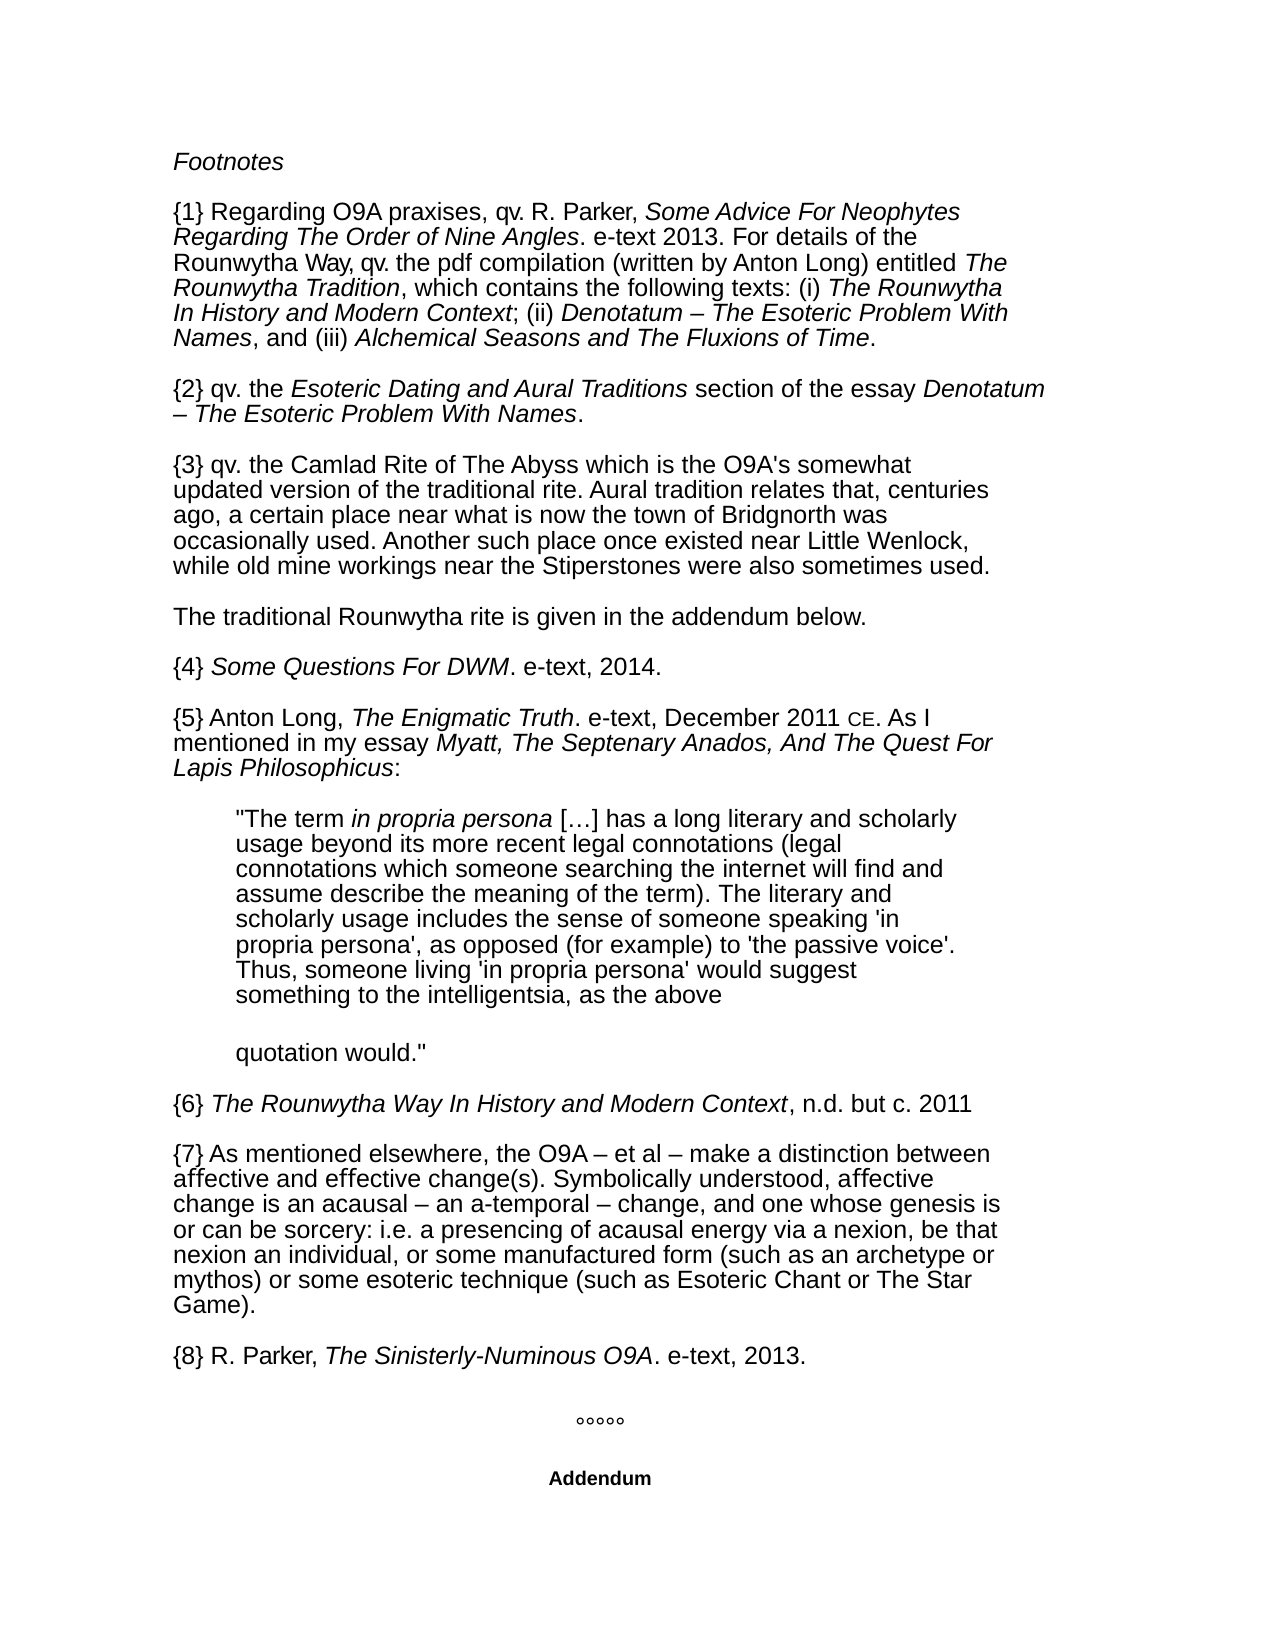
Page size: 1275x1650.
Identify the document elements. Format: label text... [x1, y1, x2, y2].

text {2} qv. the Esoteric Dating and Aural Traditions section of the essay Denotatum [173, 377, 1125, 402]
text {1} Regarding O9A praxises, qv. R. Parker, Some Advice For Neophytes Regarding The Order of Nine Angles. e-text 2013. For details of the Rounwytha Way, qv. the pdf compilation (written by Anton Long) entitled The Rounwytha Tradition, which contains the following texts: (i) The Rounwytha In History and Modern Context; (ii) Denotatum – The Esoteric Problem With Names, and (iii) Alchemical Seasons and The Fluxions of Time. [173, 200, 1012, 352]
text °°°°° [338, 1416, 862, 1441]
text {3} qv. the Camlad Rite of The Abyss which is the O9A's somewhat updated version of the traditional rite. Aural tradition relates that, centuries ago, a certain place near what is now the town of Bridgnorth was occasionally used. Another such place once existed near Little Wenlock, while old mine workings near the Stiperstones were also sometimes used. [173, 453, 1002, 579]
text {5} Anton Long, The Enigmatic Truth. e-text, December 2011 CE. As I mentioned in my essay Myatt, The Septenary Anados, And The Quest For Lapis Philosophicus: [173, 706, 1014, 781]
text "The term in propria persona […] has a long literary and scholarly usage beyond its more recent legal connotations (legal connotations which someone searching the internet will ﬁnd and assume describe the meaning of the term). The literary and scholarly usage includes the sense of someone speaking 'in propria persona', as opposed (for example) to 'the passive voice'. Thus, someone living 'in propria persona' would suggest something to the intelligentsia, as the above [235, 807, 958, 1008]
text {7} As mentioned elsewhere, the O9A – et al – make a distinction between aﬀective and eﬀective change(s). Symbolically understood, aﬀective change is an acausal – an a-temporal – change, and one whose genesis is or can be sorcery: i.e. a presencing of acausal energy via a nexion, be that nexion an individual, or some manufactured form (such as an archetype or mythos) or some esoteric technique (such as Esoteric Chant or The Star Game). [173, 1142, 1014, 1319]
text {8} R. Parker, The Sinisterly-Numinous O9A. e-text, 2013. [173, 1344, 1125, 1369]
text Footnotes [173, 150, 1125, 175]
text Addendum [338, 1466, 862, 1491]
text {6} The Rounwytha Way In History and Modern Context, n.d. but c. 2011 [173, 1092, 1125, 1117]
text – The Esoteric Problem With Names. [173, 403, 1125, 428]
text {4} Some Questions For DWM. e-text, 2014. [173, 655, 1125, 680]
text quotation would." [235, 1042, 1125, 1067]
text The traditional Rounwytha rite is given in the addendum below. [173, 605, 1125, 630]
